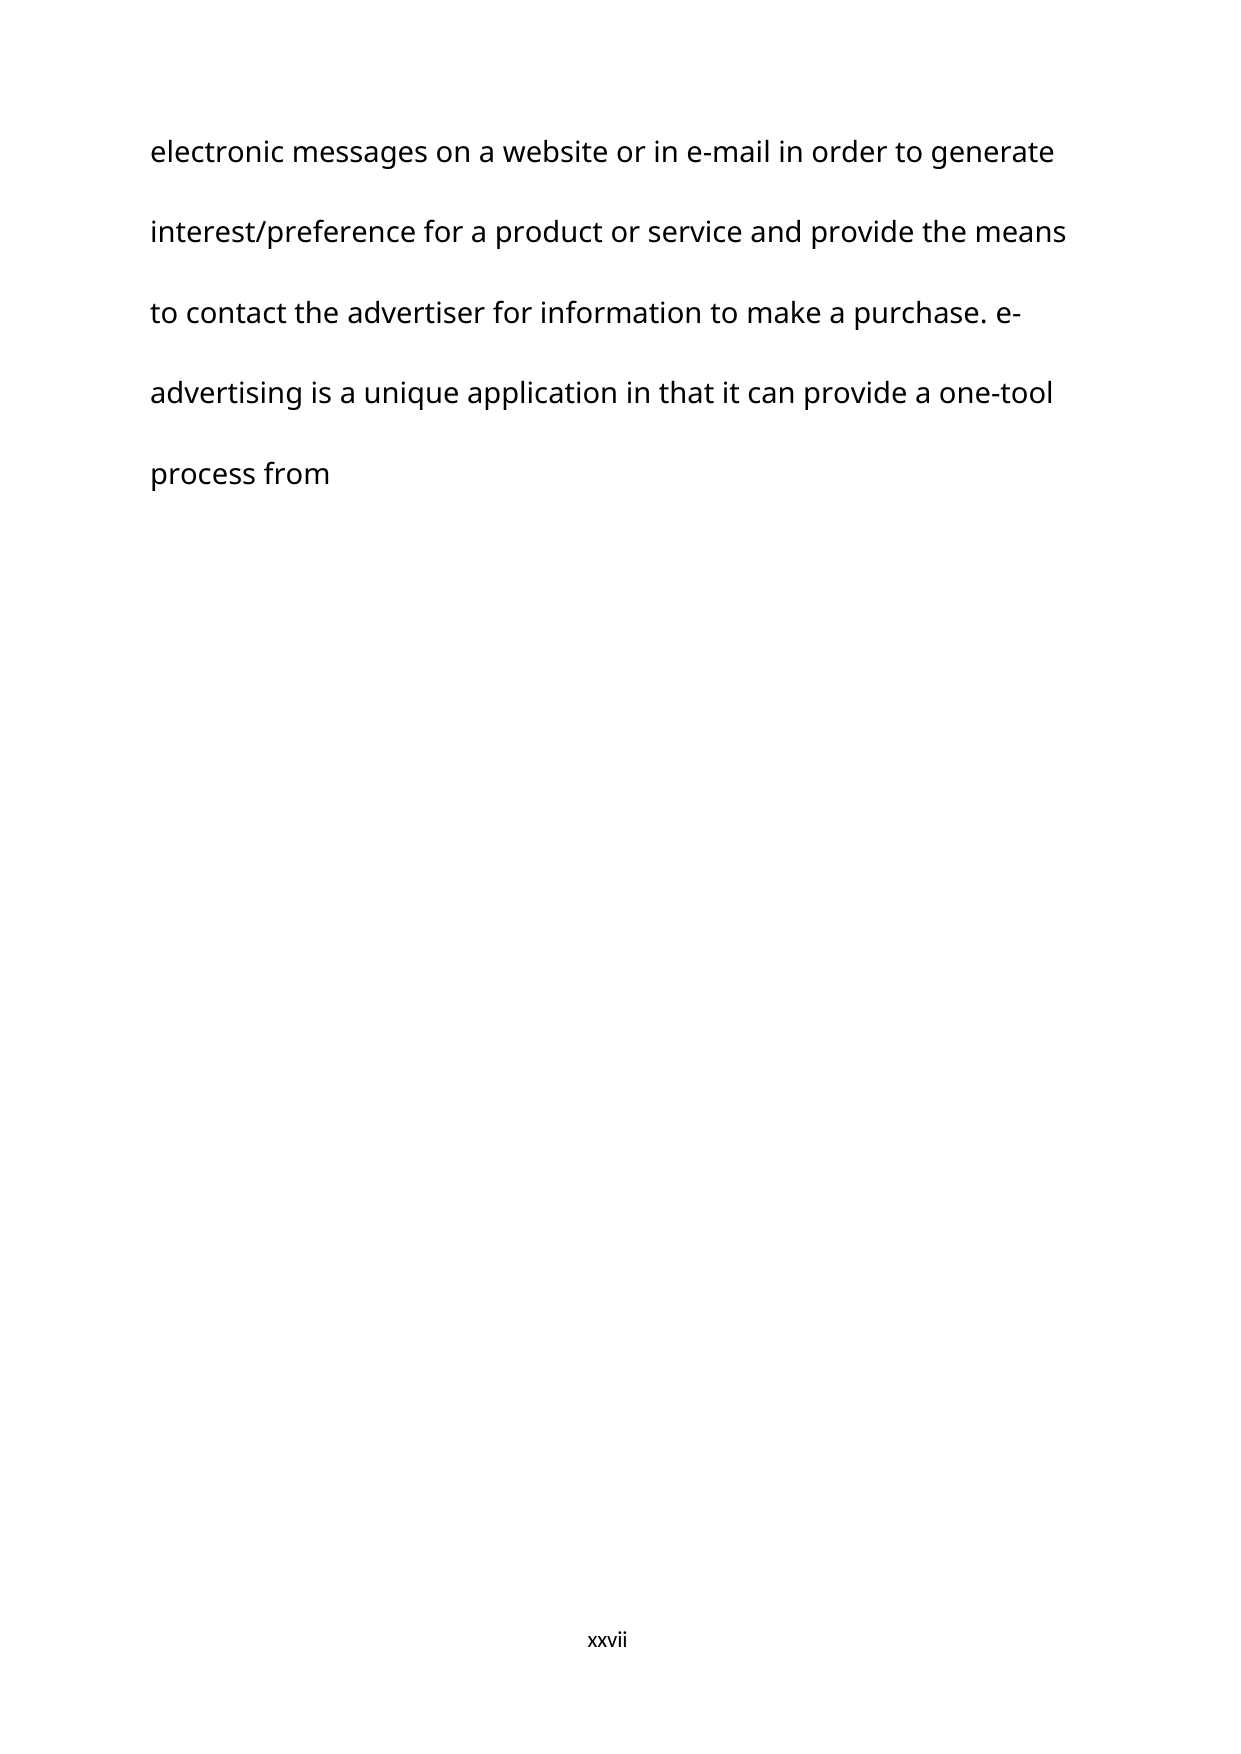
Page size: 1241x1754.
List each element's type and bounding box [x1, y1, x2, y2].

text [150, 131, 1086, 493]
